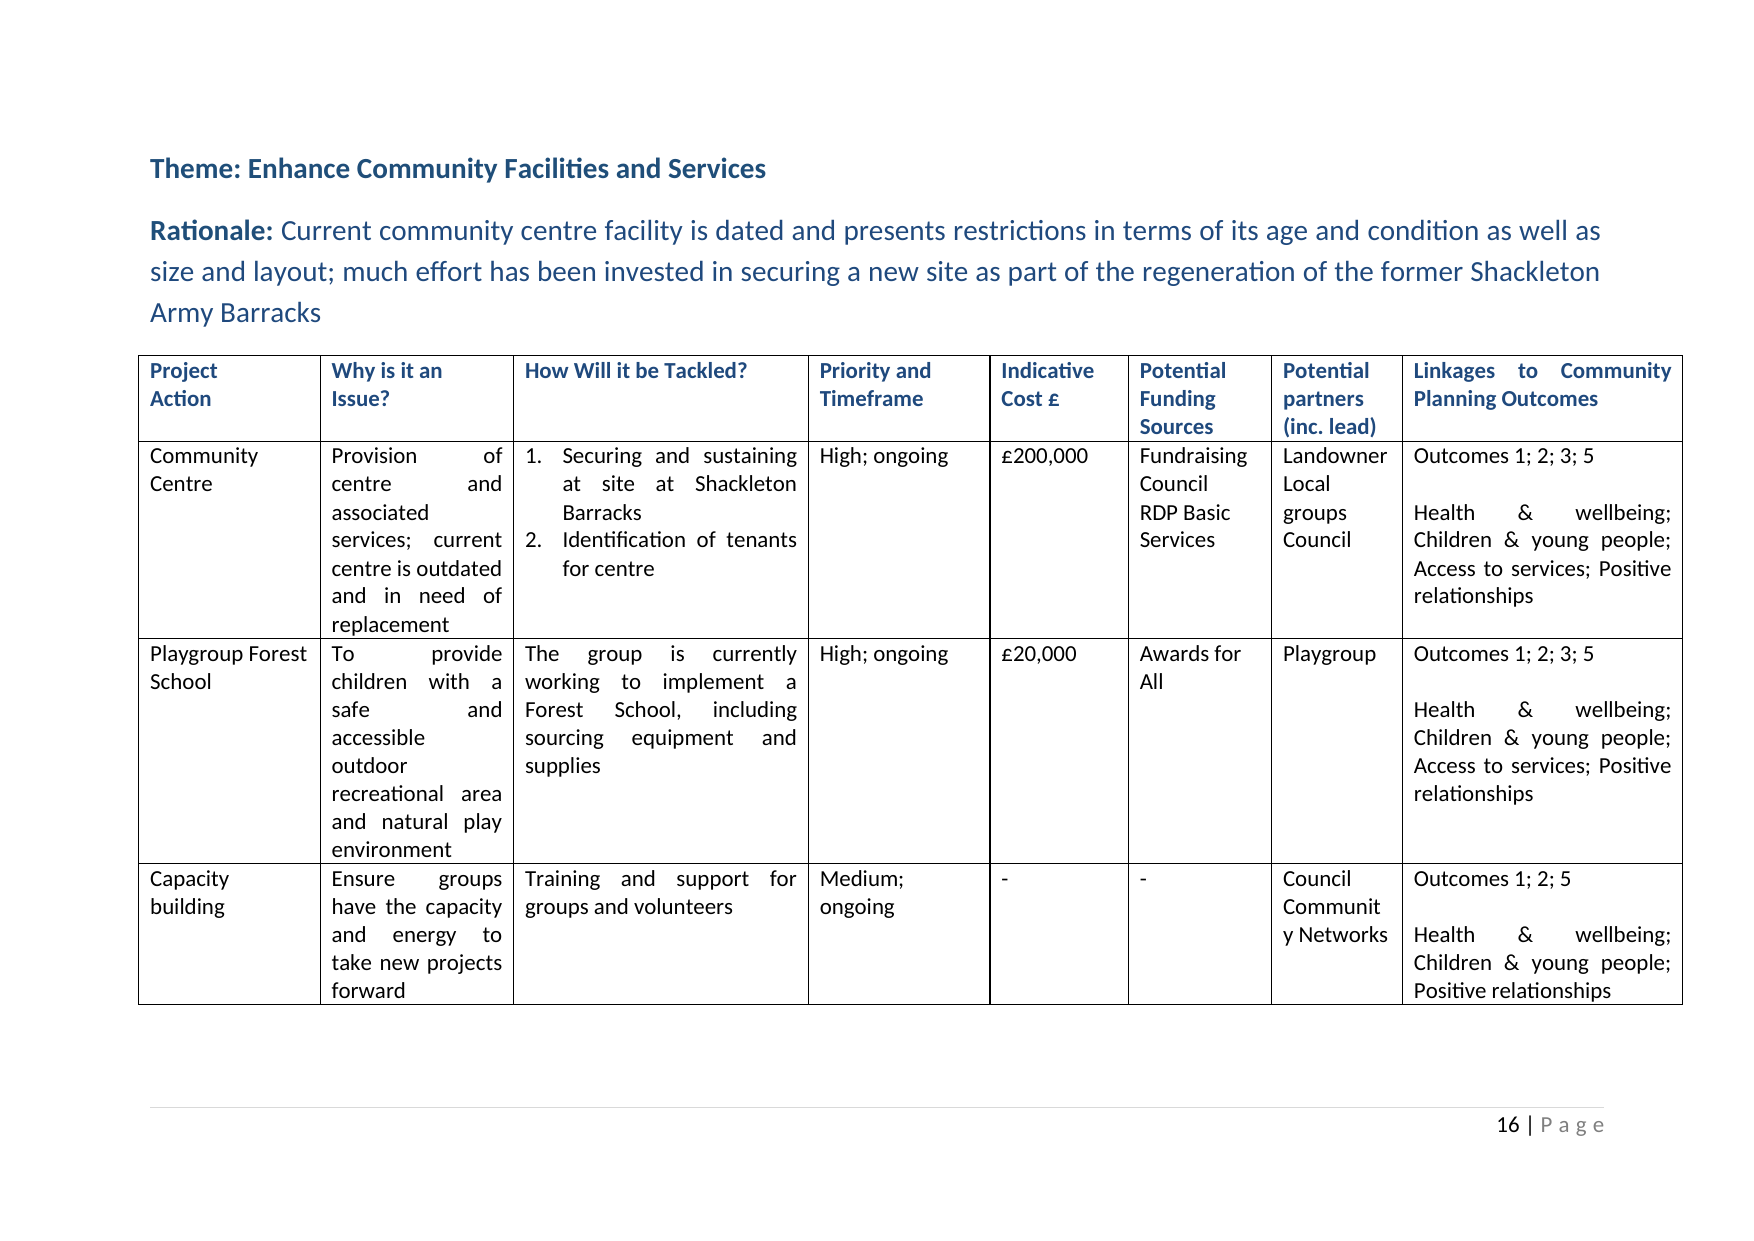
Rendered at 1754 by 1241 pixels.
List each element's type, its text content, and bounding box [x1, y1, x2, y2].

table_header How Will it be Tackled? [514, 356, 808, 441]
text Theme: Enhance Community Facilities and Services [150, 150, 1604, 186]
table_cell Provision of centre and associated services; current centre is outdated and in need of replacement [321, 442, 513, 638]
table_cell Capacity building [139, 864, 320, 1004]
table_cell Community Centre [139, 442, 320, 638]
table_cell Securing and sustaining at site at Shackleton Barracks Identification of tenants for centre [514, 442, 808, 638]
table_cell - [991, 864, 1128, 1004]
table_cell Medium; ongoing [809, 864, 989, 1004]
table_cell Training and support for groups and volunteers [514, 864, 808, 1004]
table_cell Council Community Networks [1272, 864, 1402, 1004]
table_cell £20,000 [991, 639, 1128, 863]
table_cell High; ongoing [809, 442, 989, 638]
table_cell Landowner Local groups Council [1272, 442, 1402, 638]
table_header Priority and Timeframe [809, 356, 989, 441]
table_cell Ensure groups have the capacity and energy to take new projects forward [321, 864, 513, 1004]
table_cell Outcomes 1; 2; 3; 5 Health & wellbeing; Children & young people; Access to services; Positive relationships [1403, 639, 1682, 863]
table_header Potential Funding Sources [1129, 356, 1271, 441]
table_cell - [1129, 864, 1271, 1004]
table_cell Fundraising Council RDP Basic Services [1129, 442, 1271, 638]
table_cell Playgroup [1272, 639, 1402, 863]
table_cell Awards for All [1129, 639, 1271, 863]
table_cell Playgroup Forest School [139, 639, 320, 863]
table_cell Outcomes 1; 2; 5 Health & wellbeing; Children & young people; Positive relationships [1403, 864, 1682, 1004]
table_header Potential partners (inc. lead) [1272, 356, 1402, 441]
table_cell High; ongoing [809, 639, 989, 863]
table_cell £200,000 [991, 442, 1128, 638]
table_cell The group is currently working to implement a Forest School, including sourcing equipment and supplies [514, 639, 808, 863]
table_header Linkages to Community Planning Outcomes [1403, 356, 1682, 441]
table_header Why is it an Issue? [321, 356, 513, 441]
table_header Project Action [139, 356, 320, 441]
text Rationale: Current community centre facility is dated and presents restrictions in terms of its age and condition as well as size and layout; much effort has been invested in securing a new site as part of the regeneration of the former Shackleton Army Barracks [150, 212, 1604, 329]
table_cell Outcomes 1; 2; 3; 5 Health & wellbeing; Children & young people; Access to services; Positive relationships [1403, 442, 1682, 638]
table_cell To provide children with a safe and accessible outdoor recreational area and natural play environment [321, 639, 513, 863]
table_header Indicative Cost £ [991, 356, 1128, 441]
